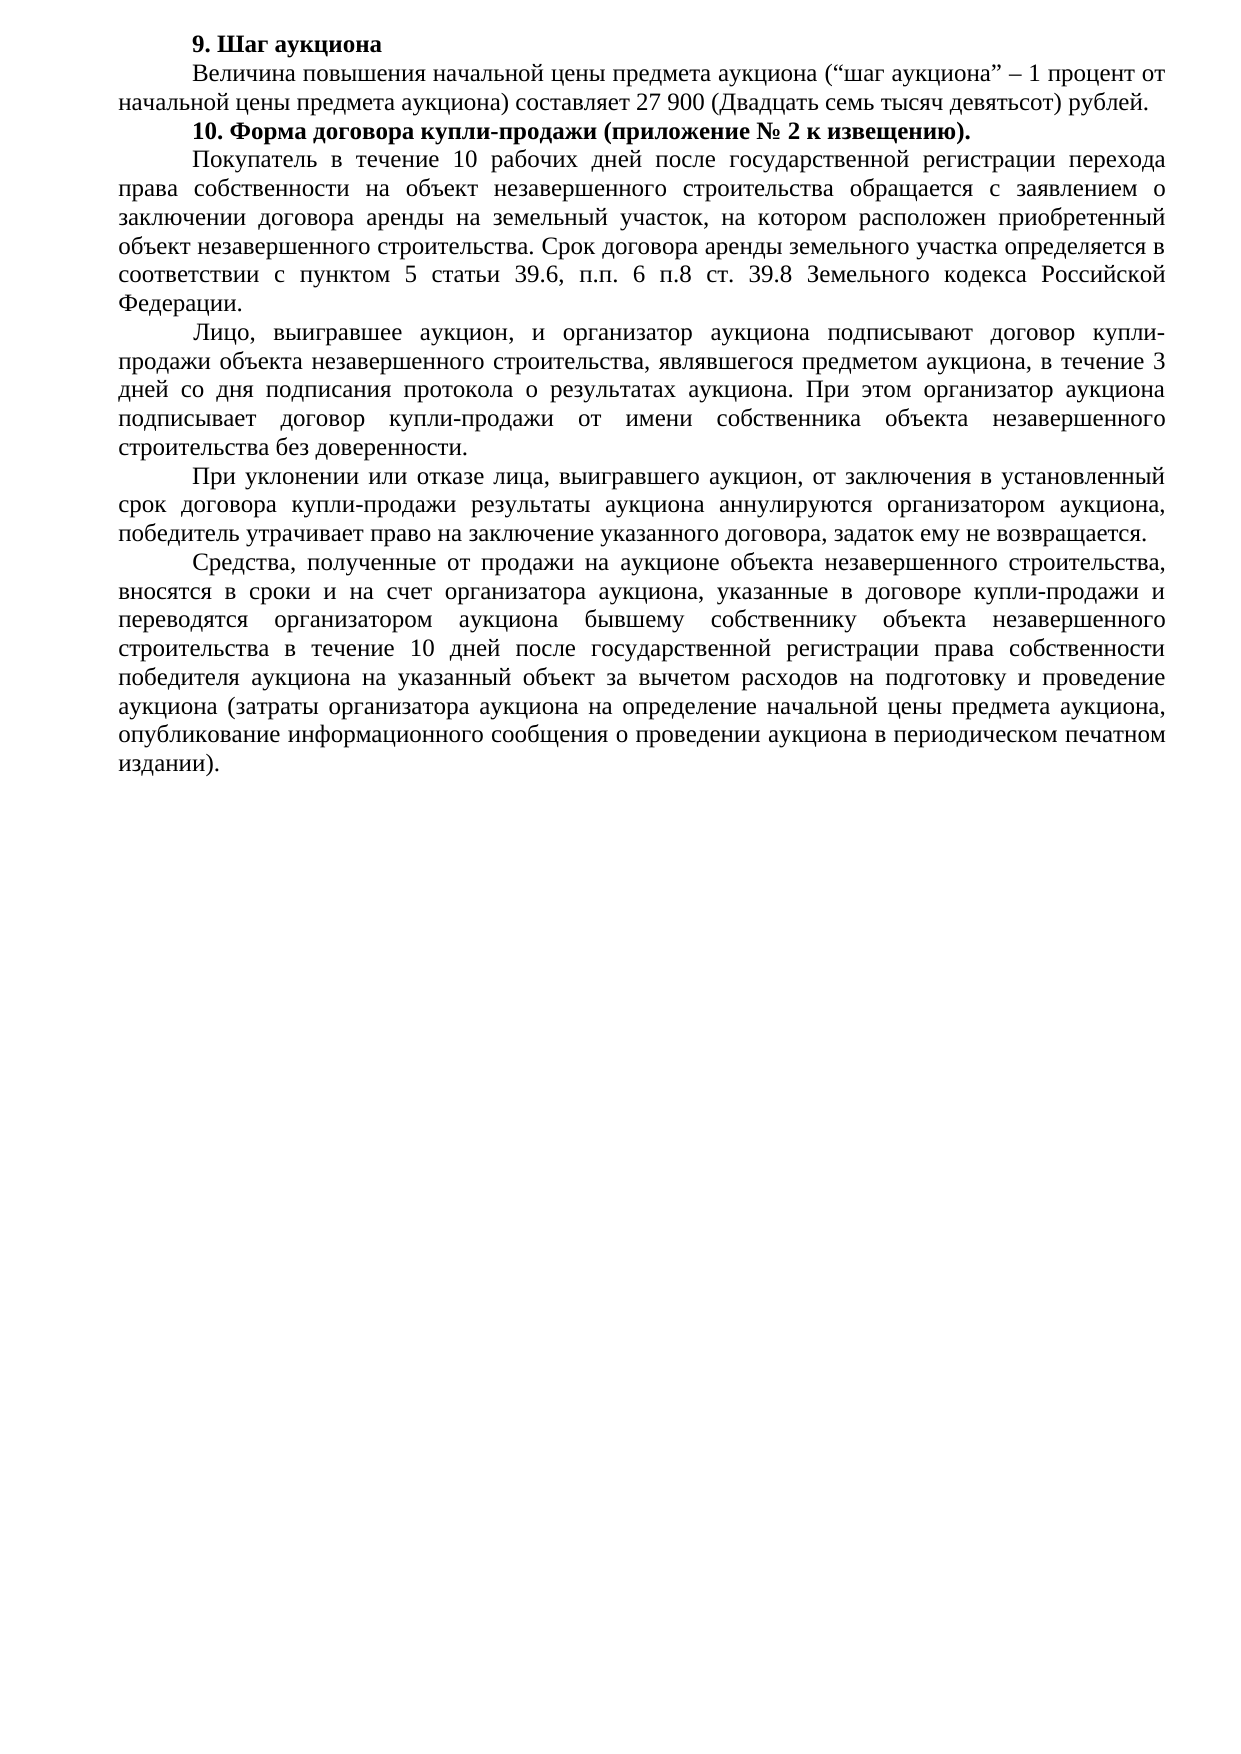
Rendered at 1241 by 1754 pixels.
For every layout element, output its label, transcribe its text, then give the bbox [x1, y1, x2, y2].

text 10. Форма договора купли-продажи (приложение № 2 к извещению). [118, 116, 1167, 144]
text Лицо, выигравшее аукцион, и организатор аукциона подписывают договор купли-продажи объекта незавершенного строительства, являвшегося предметом аукциона, в течение 3 дней со дня подписания протокола о результатах аукциона. При этом организатор аукциона подписывает договор купли-продажи от имени собственника объекта незавершенного строительства без доверенности. [118, 317, 1167, 461]
text При уклонении или отказе лица, выигравшего аукцион, от заключения в установленный срок договора купли-продажи результаты аукциона аннулируются организатором аукциона, победитель утрачивает право на заключение указанного договора, задаток ему не возвращается. [118, 461, 1167, 547]
text Величина повышения начальной цены предмета аукциона (“шаг аукциона” – 1 процент от начальной цены предмета аукциона) составляет 27 900 (Двадцать семь тысяч девятьсот) рублей. [118, 58, 1167, 116]
text Средства, полученные от продажи на аукционе объекта незавершенного строительства, вносятся в сроки и на счет организатора аукциона, указанные в договоре купли-продажи и переводятся организатором аукциона бывшему собственнику объекта незавершенного строительства в течение 10 дней после государственной регистрации права собственности победителя аукциона на указанный объект за вычетом расходов на подготовку и проведение аукциона (затраты организатора аукциона на определение начальной цены предмета аукциона, опубликование информационного сообщения о проведении аукциона в периодическом печатном издании). [118, 547, 1167, 777]
text 9. Шаг аукциона [118, 29, 1167, 58]
text Покупатель в течение 10 рабочих дней после государственной регистрации перехода права собственности на объект незавершенного строительства обращается с заявлением о заключении договора аренды на земельный участок, на котором расположен приобретенный объект незавершенного строительства. Срок договора аренды земельного участка определяется в соответствии с пунктом 5 статьи 39.6, п.п. 6 п.8 ст. 39.8 Земельного кодекса Российской Федерации. [118, 144, 1167, 317]
